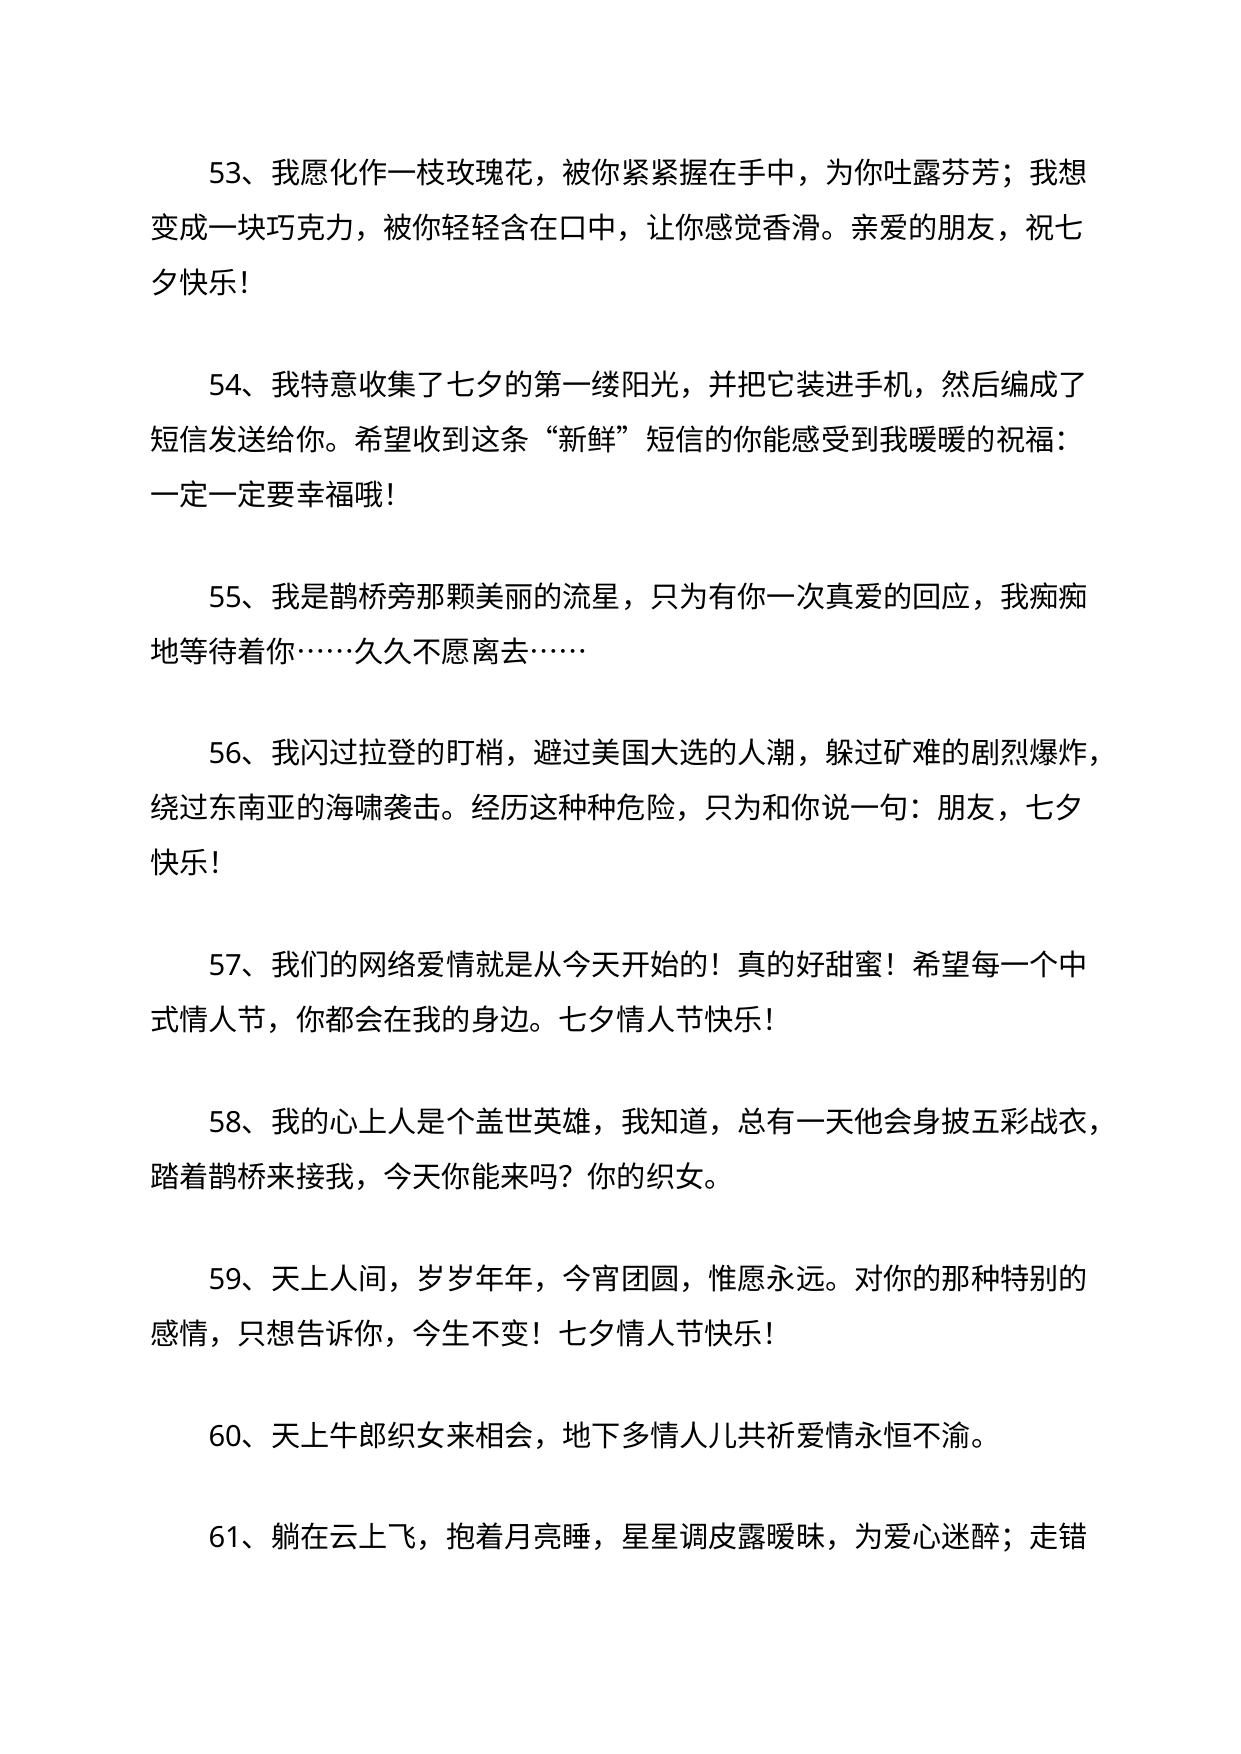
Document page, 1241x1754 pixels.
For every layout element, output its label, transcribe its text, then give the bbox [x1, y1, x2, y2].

text 55、我是鹊桥旁那颗美丽的流星，只为有你一次真爱的回应，我痴痴地等待着你……久久不愿离去…… [150, 573, 1090, 671]
text 57、我们的网络爱情就是从今天开始的！真的好甜蜜！希望每一个中式情人节，你都会在我的身边。七夕情人节快乐！ [150, 942, 1090, 1039]
text 56、我闪过拉登的盯梢，避过美国大选的人潮，躲过矿难的剧烈爆炸，绕过东南亚的海啸袭击。经历这种种危险，只为和你说一句：朋友，七夕快乐！ [150, 730, 1090, 882]
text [150, 1514, 1090, 1556]
text 53、我愿化作一枝玫瑰花，被你紧紧握在手中，为你吐露芬芳；我想变成一块巧克力，被你轻轻含在口中，让你感觉香滑。亲爱的朋友，祝七夕快乐！ [150, 150, 1090, 302]
text 60、天上牛郎织女来相会，地下多情人儿共祈爱情永恒不渝。 [150, 1412, 1090, 1454]
text 54、我特意收集了七夕的第一缕阳光，并把它装进手机，然后编成了短信发送给你。希望收到这条“新鲜”短信的你能感受到我暖暖的祝福：一定一定要幸福哦！ [150, 362, 1090, 514]
text 58、我的心上人是个盖世英雄，我知道，总有一天他会身披五彩战衣，踏着鹊桥来接我，今天你能来吗？你的织女。 [150, 1098, 1090, 1196]
text 59、天上人间，岁岁年年，今宵团圆，惟愿永远。对你的那种特别的感情，只想告诉你，今生不变！七夕情人节快乐！ [150, 1255, 1090, 1353]
